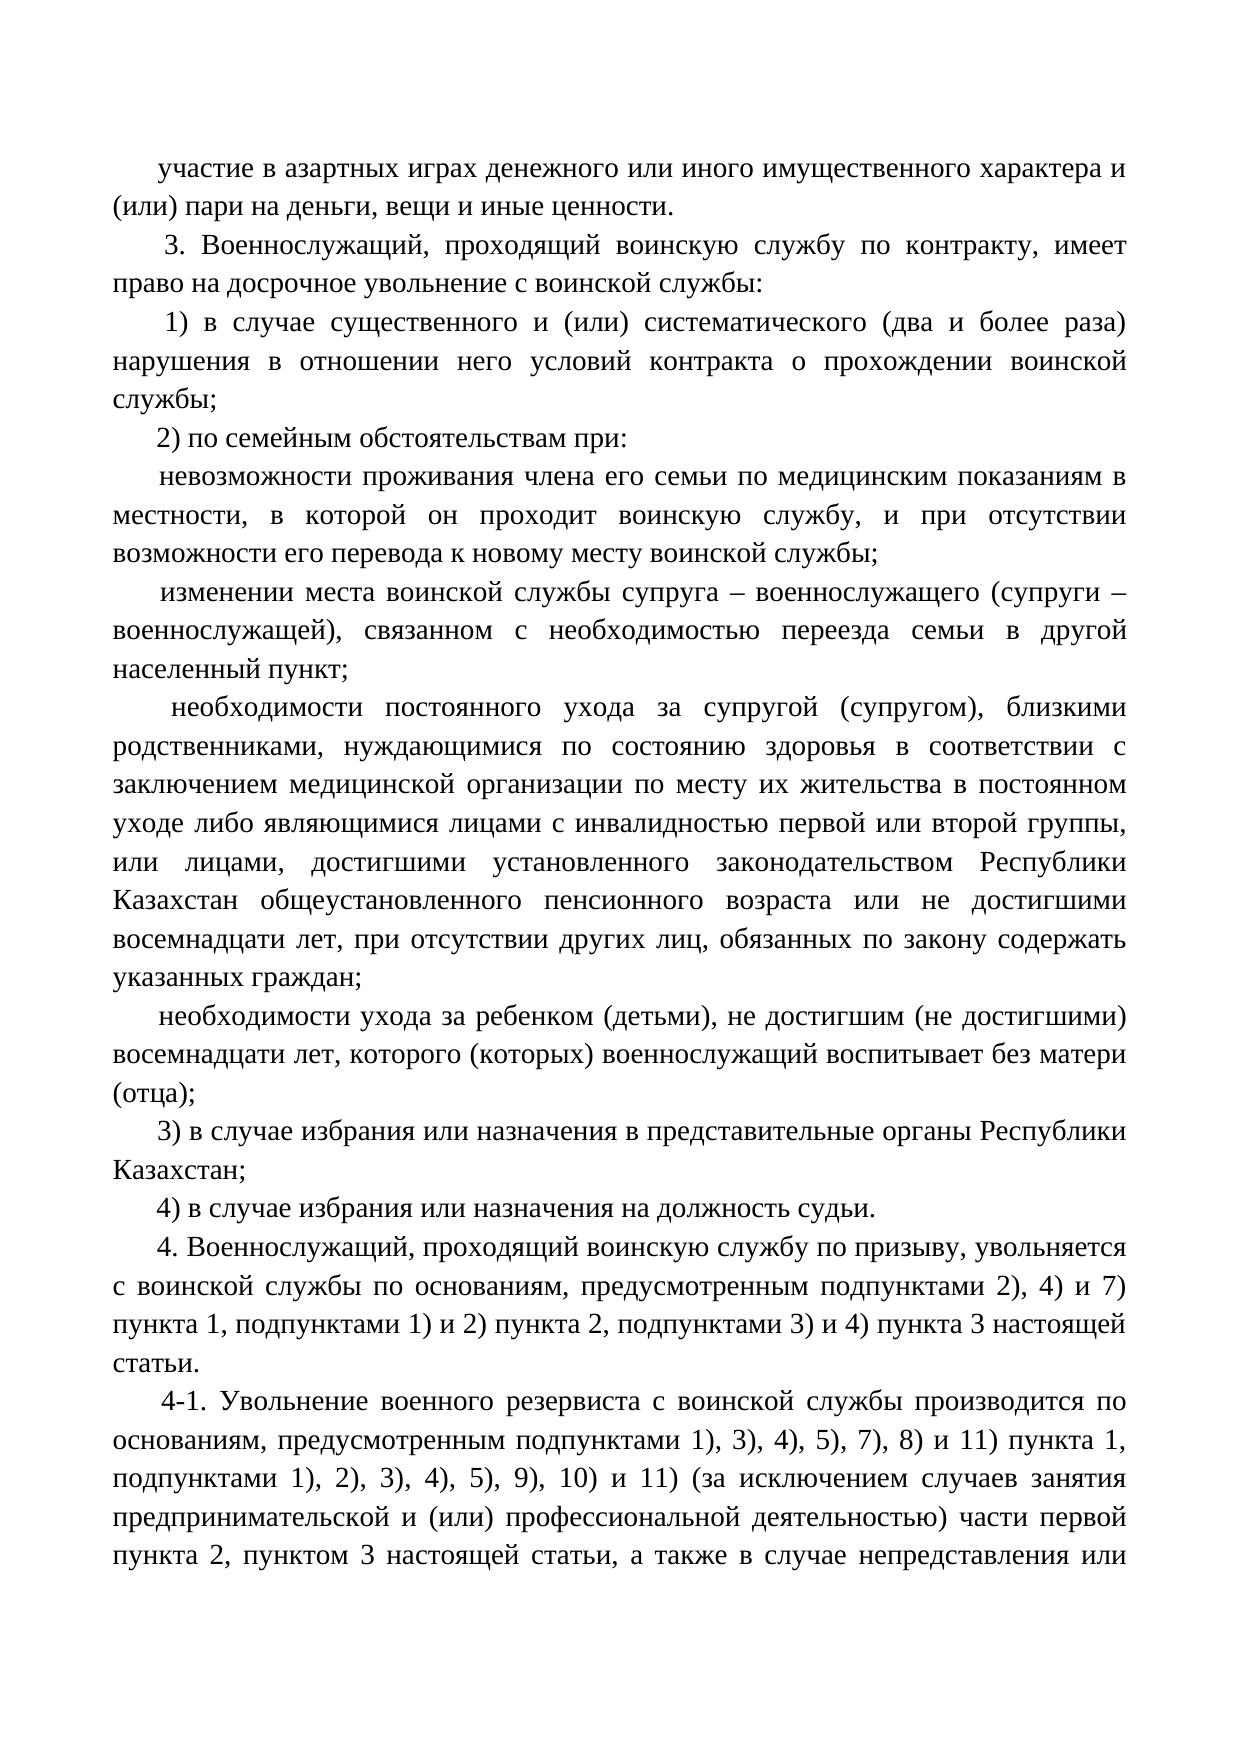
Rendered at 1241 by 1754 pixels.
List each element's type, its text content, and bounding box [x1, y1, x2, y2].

text 4. Военнослужащий, проходящий воинскую службу по призыву, увольняется с воинской службы по основаниям, предусмотренным подпунктами 2), 4) и 7) пункта 1, подпунктами 1) и 2) пункта 2, подпунктами 3) и 4) пункта 3 настоящей статьи. [112, 1229, 1128, 1378]
text необходимости постоянного ухода за супругой (супругом), близкими родственниками, нуждающимися по состоянию здоровья в соответствии с заключением медицинской организации по месту их жительства в постоянном уходе либо являющимися лицами с инвалидностью первой или второй группы, или лицами, достигшими установленного законодательством Республики Казахстан общеустановленного пенсионного возраста или не достигшими восемнадцати лет, при отсутствии других лиц, обязанных по закону содержать указанных граждан; [112, 689, 1128, 993]
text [112, 1383, 1128, 1571]
text необходимости ухода за ребенком (детьми), не достигшим (не достигшими) восемнадцати лет, которого (которых) военнослужащий воспитывает без матери (отца); [112, 998, 1128, 1108]
text 2) по семейным обстоятельствам при: [112, 420, 1128, 453]
text невозможности проживания члена его семьи по медицинским показаниям в местности, в которой он проходит воинскую службу, и при отсутствии возможности его перевода к новому месту воинской службы; [112, 458, 1128, 569]
text 1) в случае существенного и (или) систематического (два и более раза) нарушения в отношении него условий контракта о прохождении воинской службы; [112, 304, 1128, 415]
text 3. Военнослужащий, проходящий воинскую службу по контракту, имеет право на досрочное увольнение с воинской службы: [112, 227, 1128, 299]
text 4) в случае избрания или назначения на должность судьи. [112, 1191, 1128, 1224]
text изменении места воинской службы супруга – военнослужащего (супруги – военнослужащей), связанном с необходимостью переезда семьи в другой населенный пункт; [112, 574, 1128, 684]
text 3) в случае избрания или назначения в представительные органы Республики Казахстан; [112, 1113, 1128, 1186]
text участие в азартных играх денежного или иного имущественного характера и (или) пари на деньги, вещи и иные ценности. [112, 150, 1128, 222]
